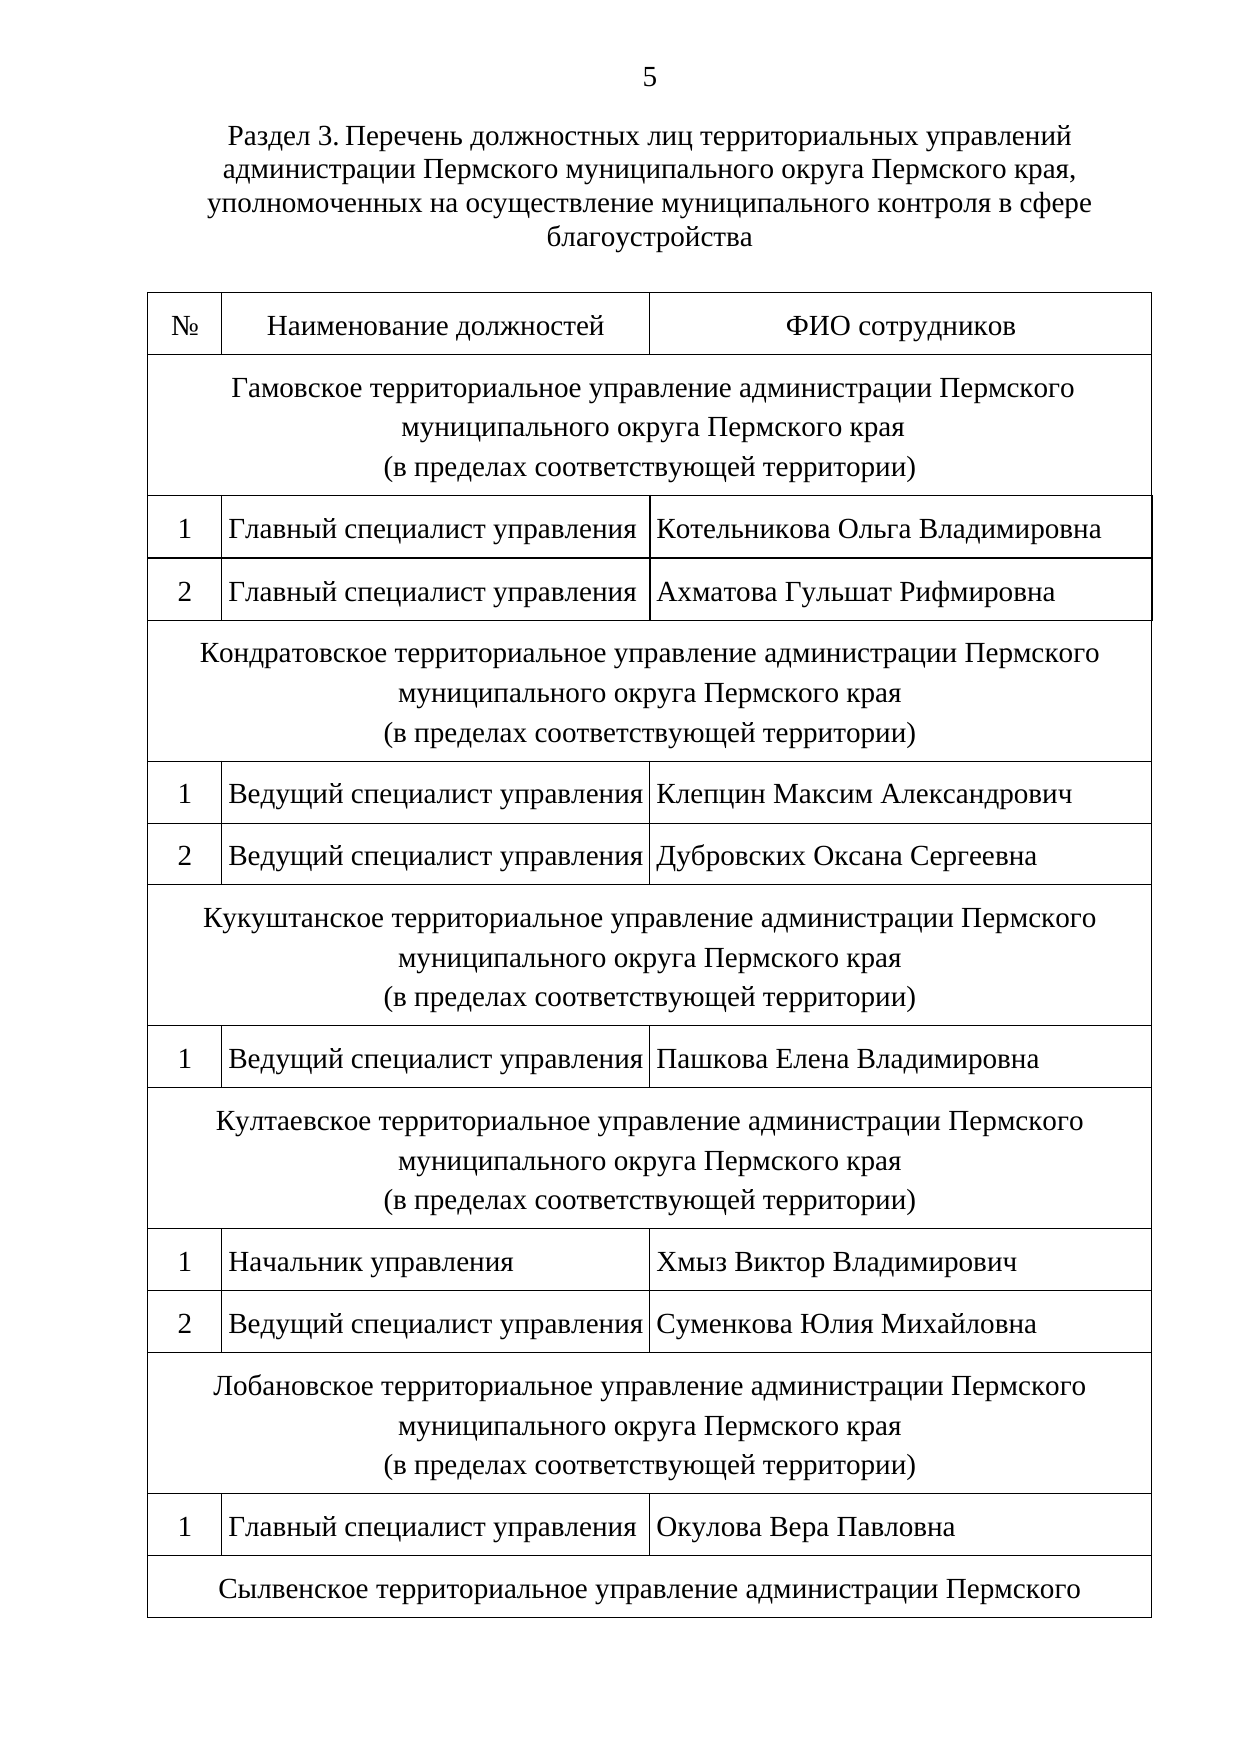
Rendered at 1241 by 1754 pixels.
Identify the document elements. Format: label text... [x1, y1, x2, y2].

table_cell 1 [148, 1026, 221, 1087]
table_cell Пашкова Елена Владимировна [650, 1026, 1151, 1087]
table_cell Кондратовское территориальное управление администрации Пермского муниципального округа Пермского края (в пределах соответствующей территории) [148, 621, 1151, 761]
table_cell 1 [148, 1494, 221, 1555]
table_cell Главный специалист управления [222, 496, 649, 557]
table_cell 2 [148, 824, 221, 884]
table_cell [148, 1556, 1151, 1617]
table_cell Хмыз Виктор Владимирович [650, 1229, 1151, 1290]
table_cell Кукуштанское территориальное управление администрации Пермского муниципального округа Пермского края (в пределах соответствующей территории) [148, 885, 1151, 1025]
table_cell Начальник управления [222, 1229, 649, 1290]
table_cell 2 [148, 1291, 221, 1352]
table_header № [148, 293, 221, 354]
table_header ФИО сотрудников [650, 293, 1151, 354]
table_cell Дубровских Оксана Сергеевна [650, 824, 1151, 884]
table_cell Ахматова Гульшат Рифмировна [651, 559, 1151, 619]
table_cell Котельникова Ольга Владимировна [651, 496, 1151, 557]
table_cell Лобановское территориальное управление администрации Пермского муниципального округа Пермского края (в пределах соответствующей территории) [148, 1353, 1151, 1493]
title Раздел 3. Перечень должностных лиц территориальных управлений администрации Пермского муниципального округа Пермского края, уполномоченных на осуществление муниципального контроля в сфере благоустройства [148, 118, 1152, 252]
table_cell 1 [148, 762, 221, 822]
table_cell Ведущий специалист управления [222, 824, 649, 884]
table_cell Култаевское территориальное управление администрации Пермского муниципального округа Пермского края (в пределах соответствующей территории) [148, 1088, 1151, 1228]
table_cell Суменкова Юлия Михайловна [650, 1291, 1151, 1352]
table_cell 1 [148, 1229, 221, 1290]
table_cell Главный специалист управления [222, 1494, 649, 1555]
table_cell Клепцин Максим Александрович [650, 762, 1151, 822]
table_cell Окулова Вера Павловна [650, 1494, 1151, 1555]
table_cell Ведущий специалист управления [222, 1291, 649, 1352]
table_header Наименование должностей [222, 293, 649, 354]
table_cell 2 [148, 559, 221, 619]
table_cell Главный специалист управления [222, 559, 649, 619]
table_cell 1 [148, 496, 221, 557]
table_cell Ведущий специалист управления [222, 762, 649, 822]
table_cell Ведущий специалист управления [222, 1026, 649, 1087]
table_cell Гамовское территориальное управление администрации Пермского муниципального округа Пермского края (в пределах соответствующей территории) [148, 355, 1151, 495]
